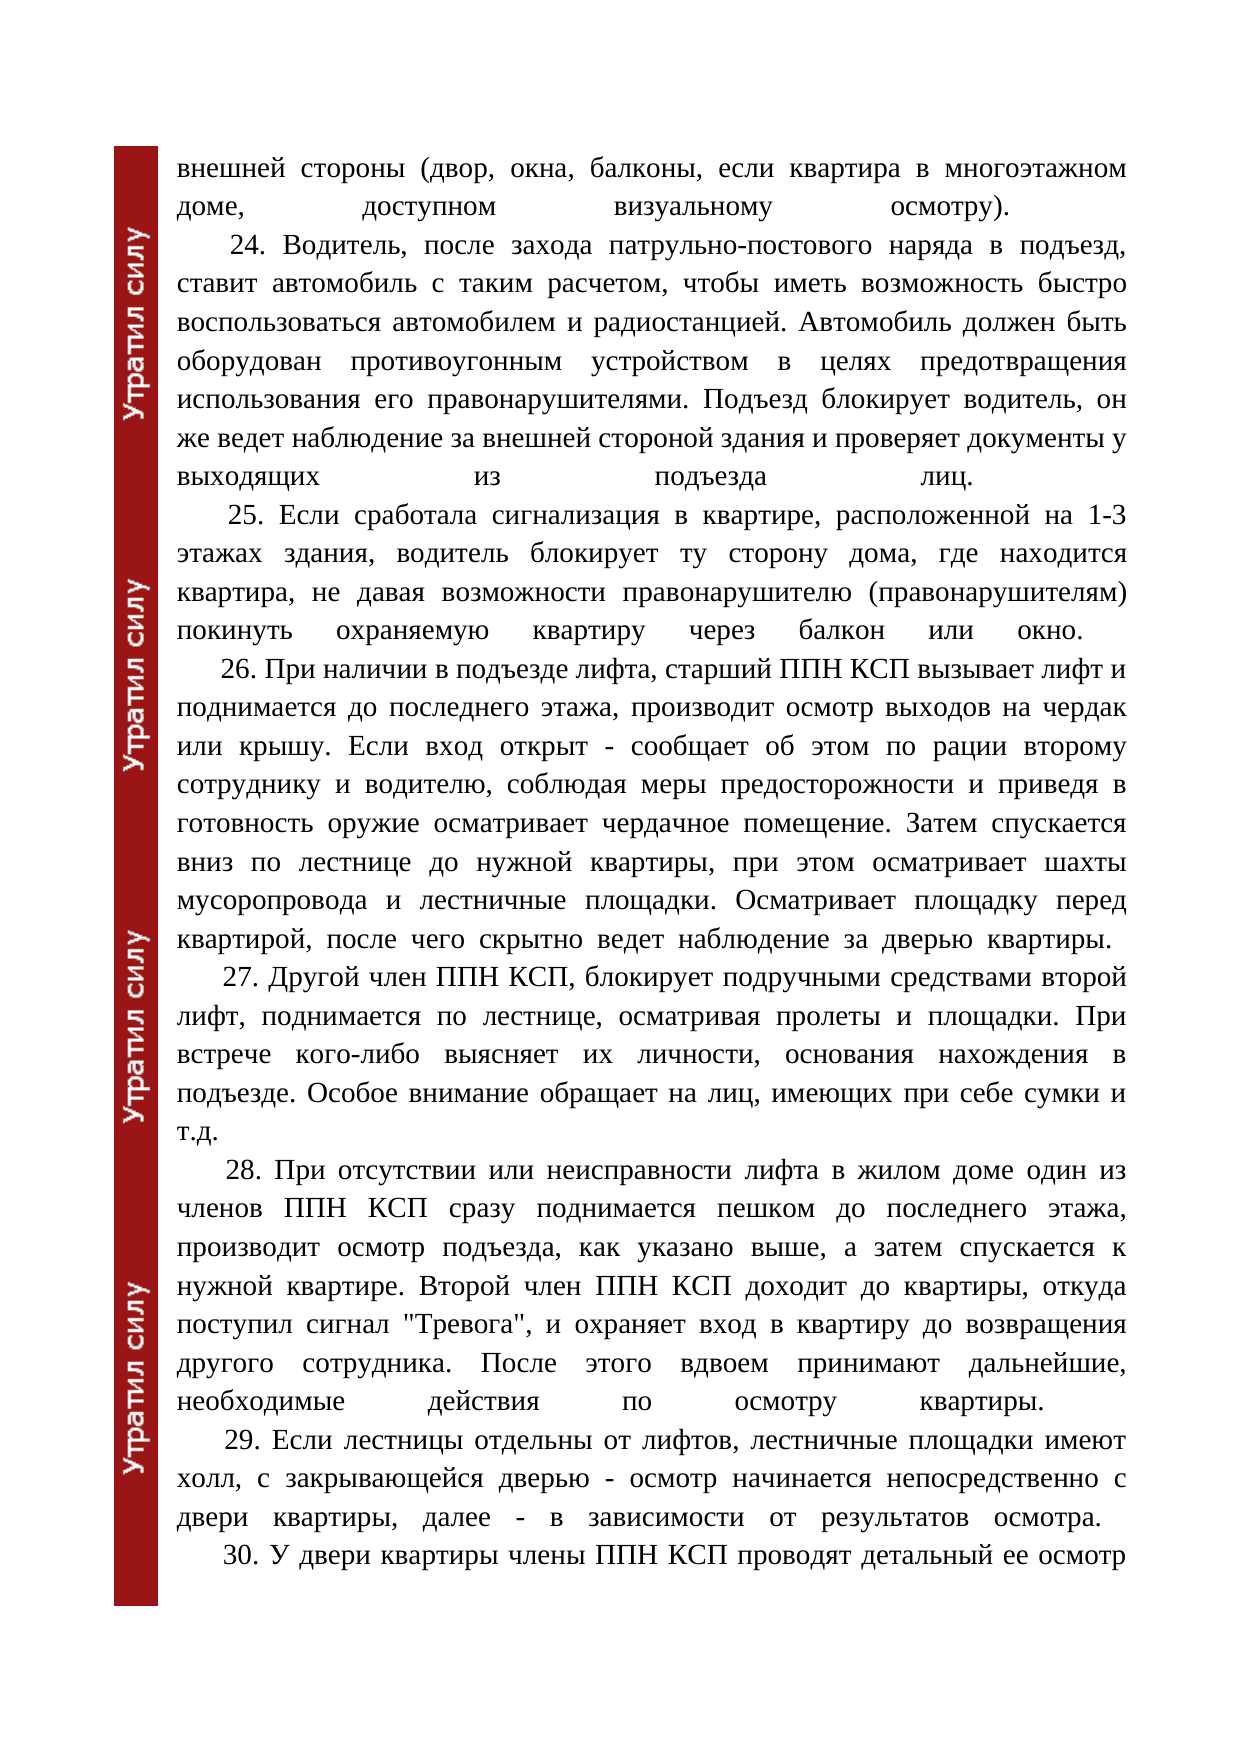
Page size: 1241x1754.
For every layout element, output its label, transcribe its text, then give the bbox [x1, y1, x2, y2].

picture [114, 146, 158, 150]
picture [114, 1571, 158, 1606]
